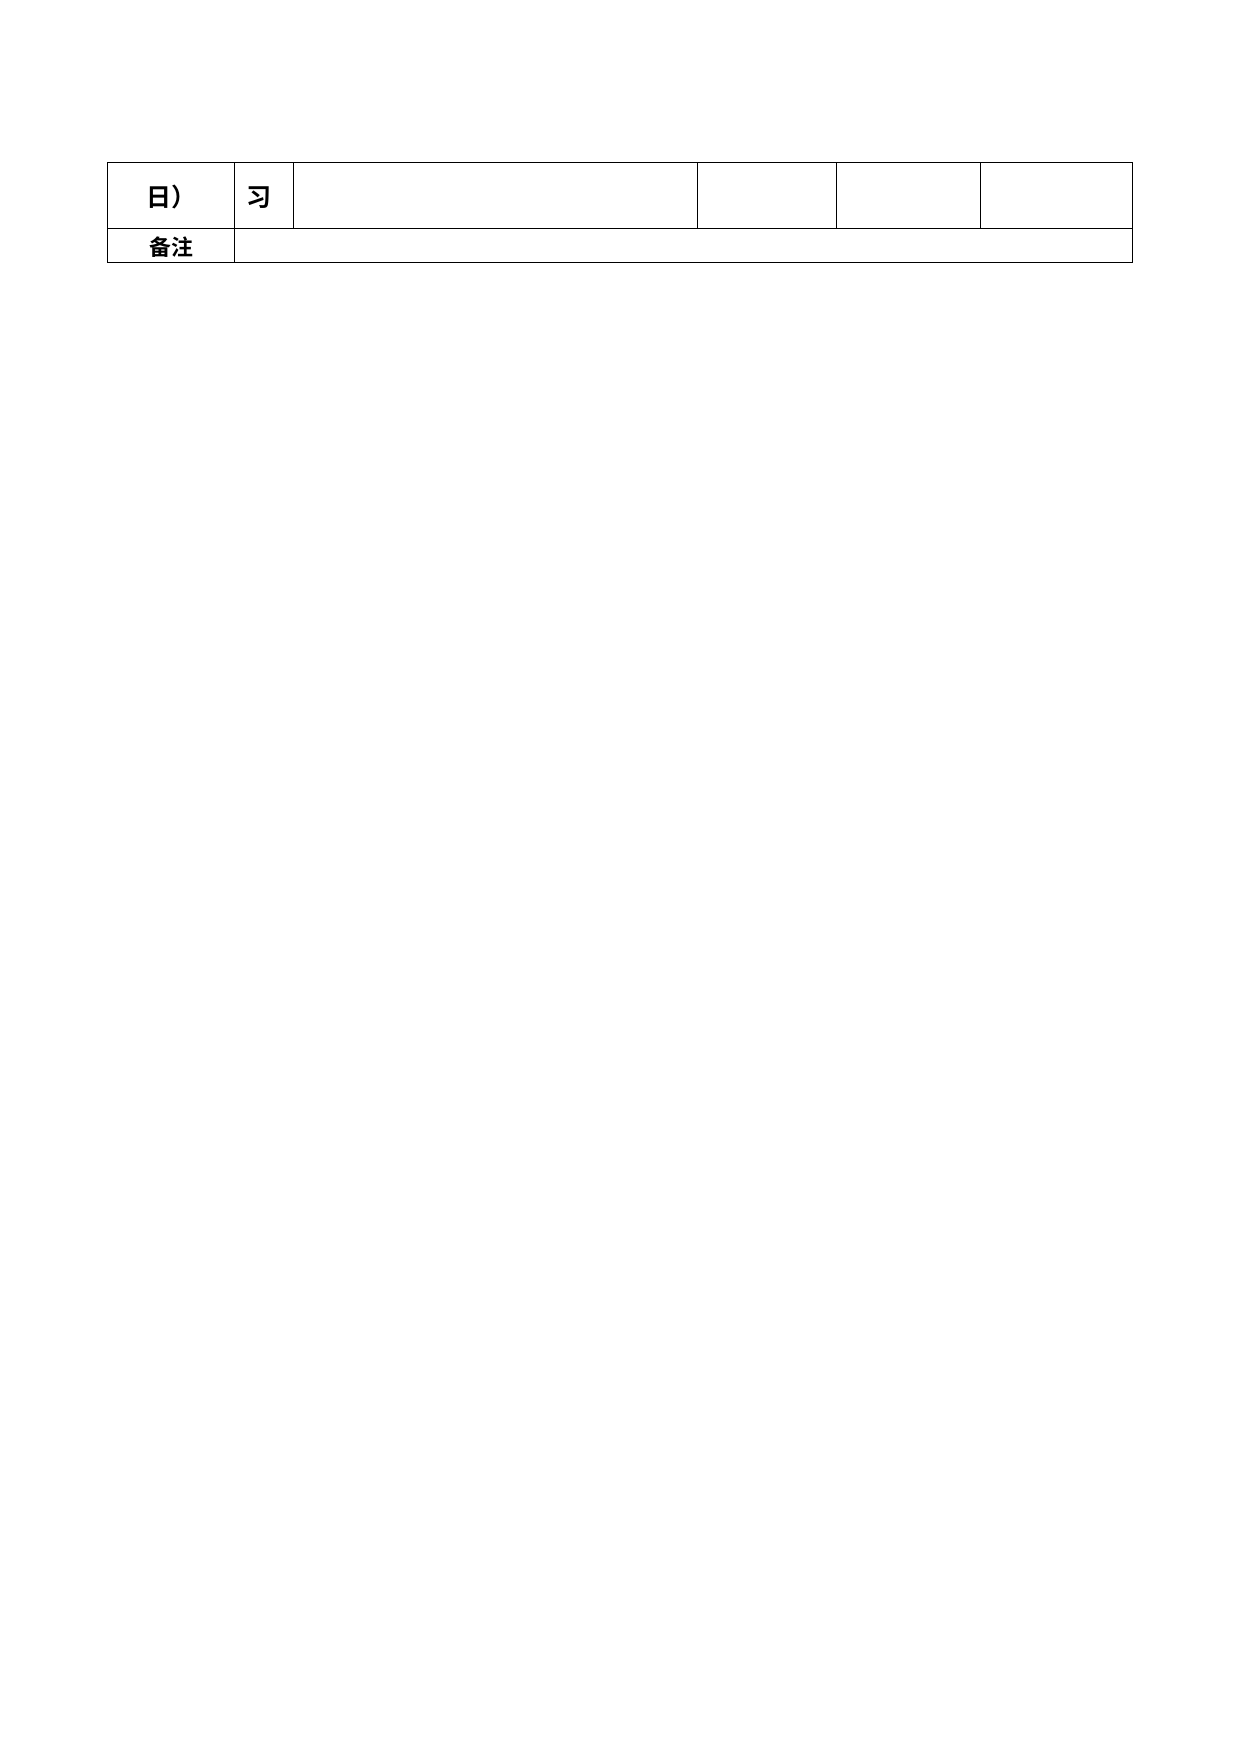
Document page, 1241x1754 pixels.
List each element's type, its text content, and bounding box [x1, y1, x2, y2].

table_cell [698, 163, 836, 228]
table_cell 晚自习 [235, 163, 293, 228]
table_cell [294, 163, 697, 228]
table_cell 备注 [108, 229, 234, 262]
table_cell 星期日 （19日） [108, 163, 234, 228]
table_cell [981, 163, 1132, 228]
table_cell [235, 229, 1132, 262]
table_cell [837, 163, 980, 228]
